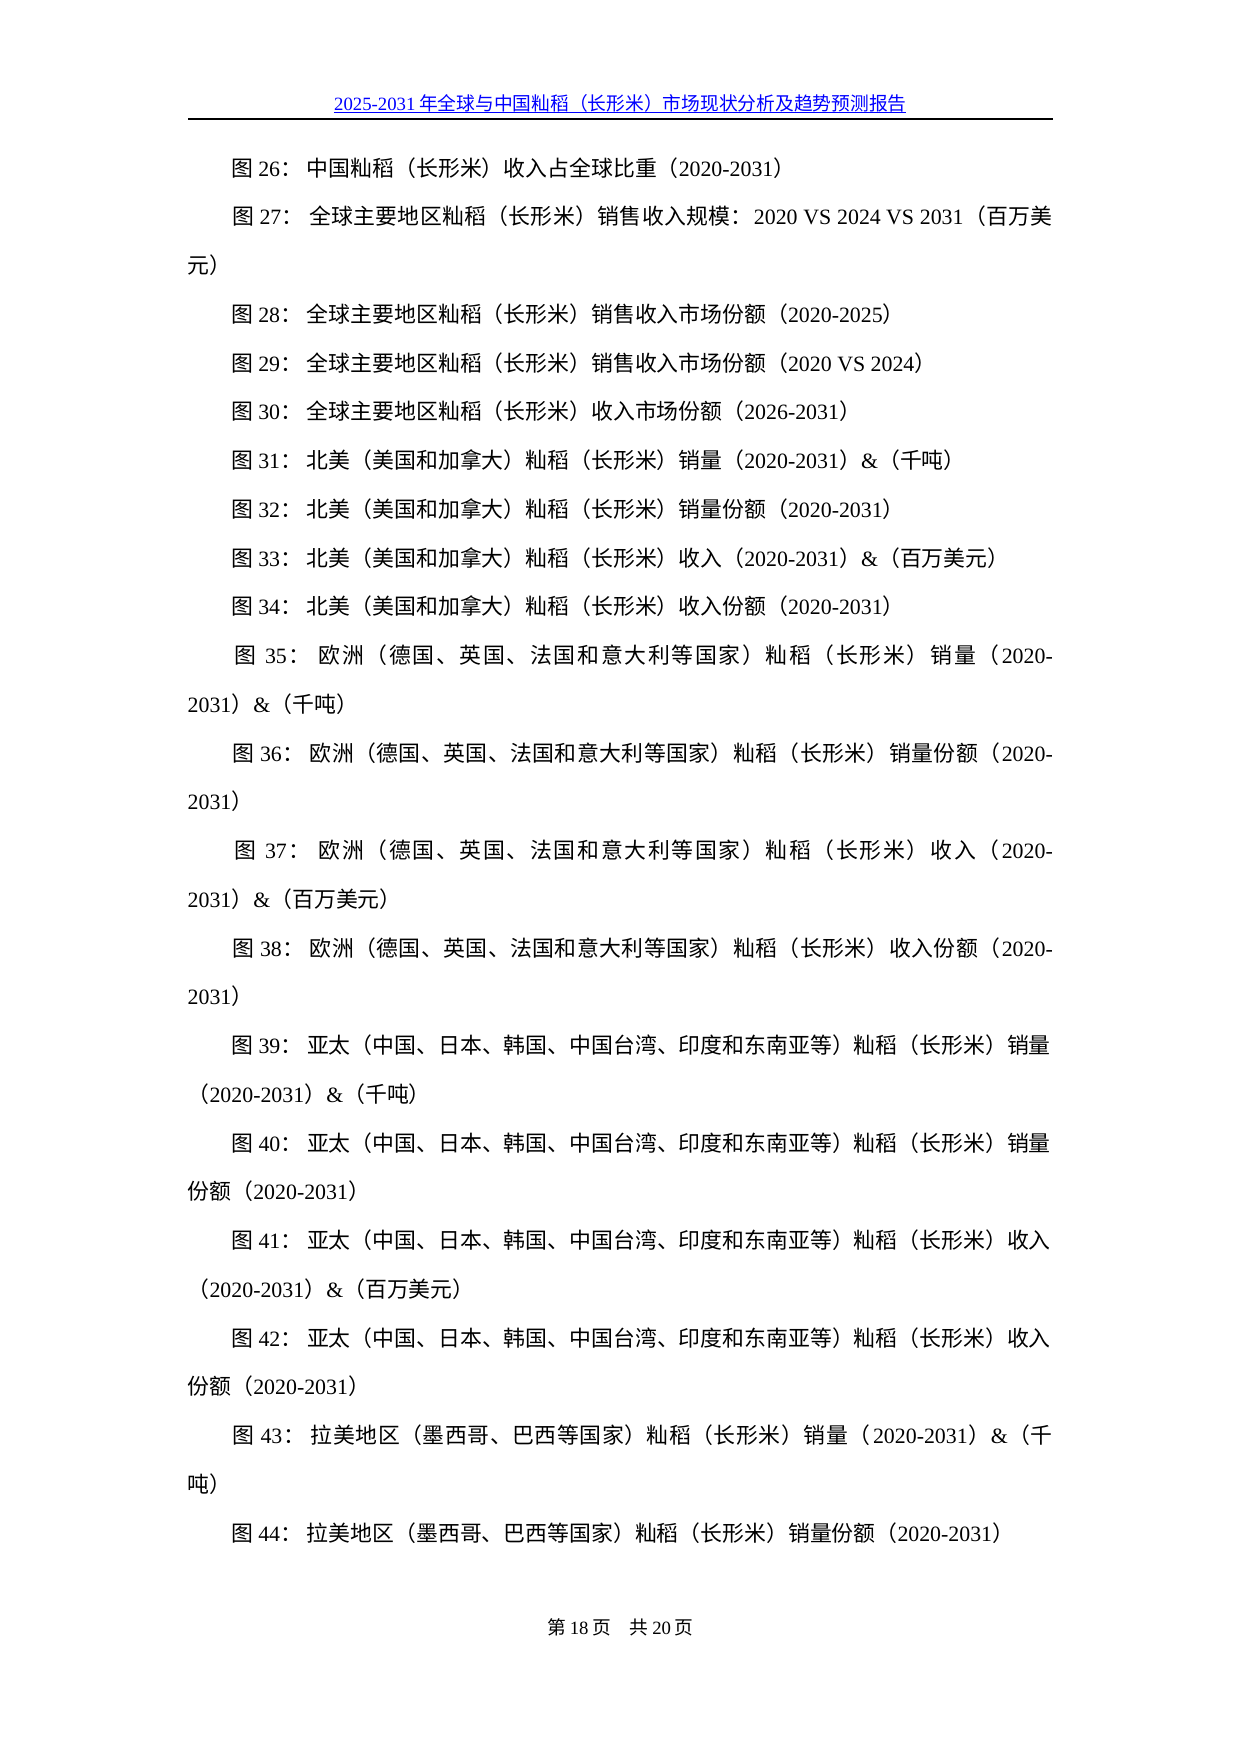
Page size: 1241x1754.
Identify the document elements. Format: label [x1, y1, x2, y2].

text [187, 150, 1053, 1548]
